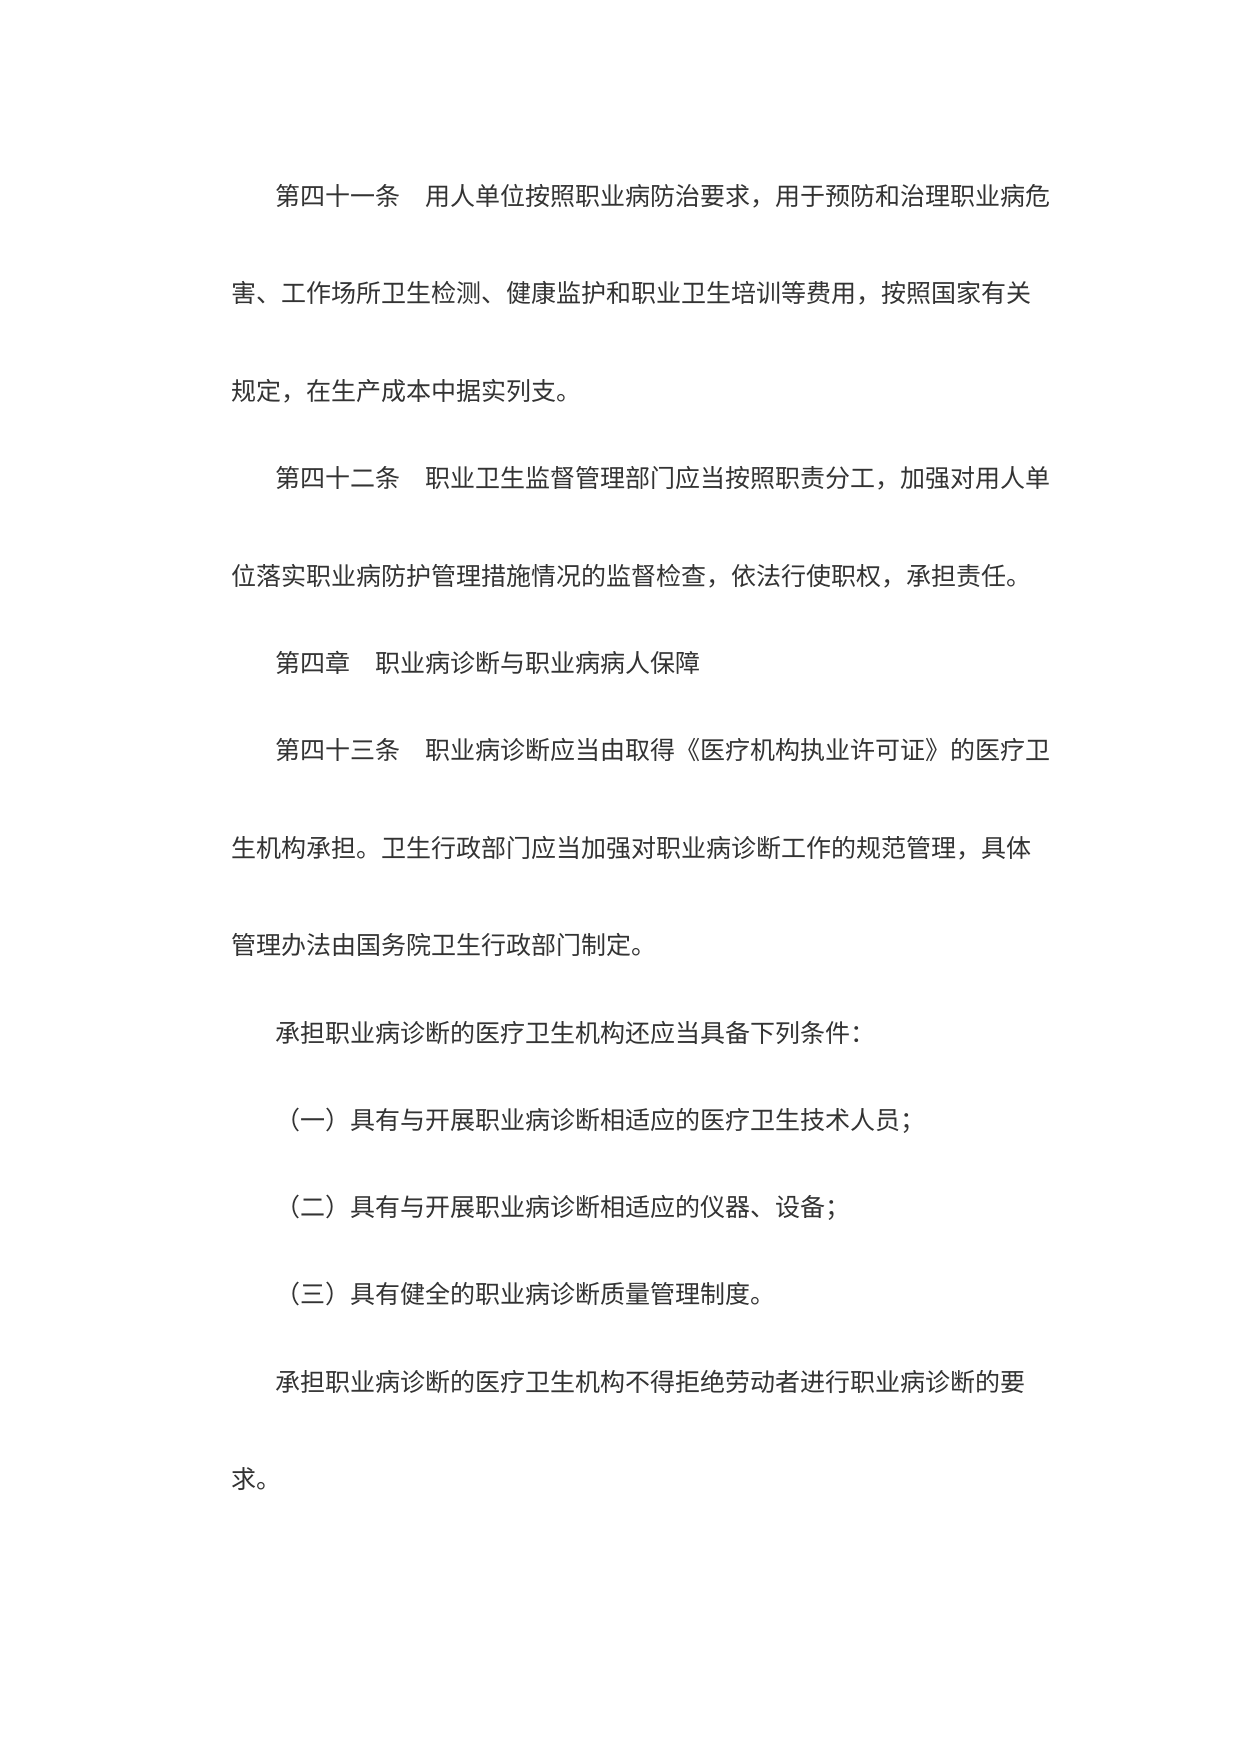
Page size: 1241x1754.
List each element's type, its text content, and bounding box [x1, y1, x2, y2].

text 第四十一条 用人单位按照职业病防治要求，用于预防和治理职业病危害、工作场所卫生检测、健康监护和职业卫生培训等费用，按照国家有关规定，在生产成本中据实列支。 [231, 162, 1053, 422]
text 第四十二条 职业卫生监督管理部门应当按照职责分工，加强对用人单位落实职业病防护管理措施情况的监督检查，依法行使职权，承担责任。 [231, 444, 1053, 607]
text 承担职业病诊断的医疗卫生机构不得拒绝劳动者进行职业病诊断的要求。 [231, 1348, 1053, 1510]
text 第四章 职业病诊断与职业病病人保障 [231, 629, 1053, 694]
text （三）具有健全的职业病诊断质量管理制度。 [231, 1261, 1053, 1326]
text （一）具有与开展职业病诊断相适应的医疗卫生技术人员； [231, 1086, 1053, 1151]
text 承担职业病诊断的医疗卫生机构还应当具备下列条件： [231, 999, 1053, 1064]
text （二）具有与开展职业病诊断相适应的仪器、设备； [231, 1173, 1053, 1238]
text 第四十三条 职业病诊断应当由取得《医疗机构执业许可证》的医疗卫生机构承担。卫生行政部门应当加强对职业病诊断工作的规范管理，具体管理办法由国务院卫生行政部门制定。 [231, 716, 1053, 976]
